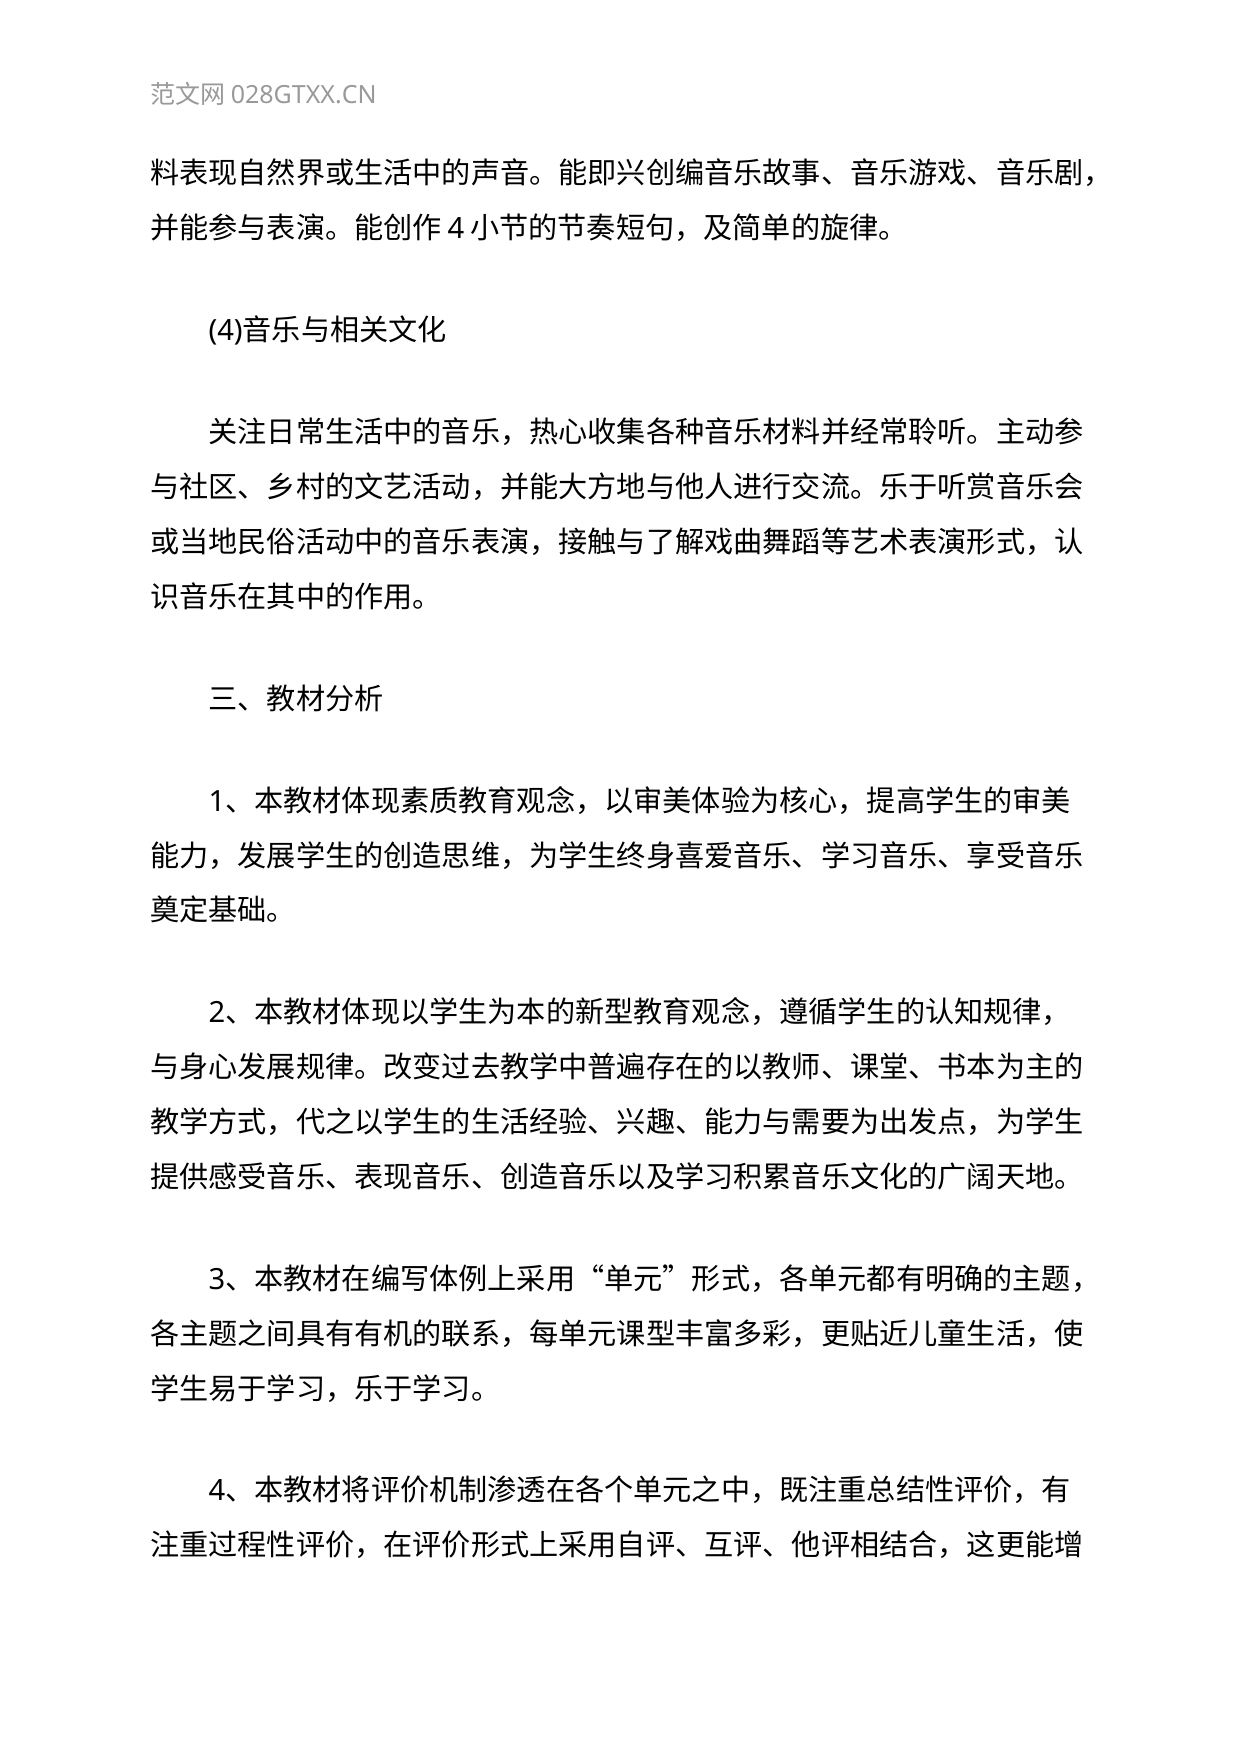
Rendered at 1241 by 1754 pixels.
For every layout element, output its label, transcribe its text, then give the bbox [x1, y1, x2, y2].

text 2、本教材体现以学生为本的新型教育观念，遵循学生的认知规律，与身心发展规律。改变过去教学中普遍存在的以教师、课堂、书本为主的教学方式，代之以学生的生活经验、兴趣、能力与需要为出发点，为学生提供感受音乐、表现音乐、创造音乐以及学习积累音乐文化的广阔天地。 [150, 989, 1090, 1196]
text 关注日常生活中的音乐，热心收集各种音乐材料并经常聆听。主动参与社区、乡村的文艺活动，并能大方地与他人进行交流。乐于听赏音乐会或当地民俗活动中的音乐表演，接触与了解戏曲舞蹈等艺术表演形式，认识音乐在其中的作用。 [150, 409, 1090, 616]
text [150, 1467, 1090, 1564]
text (4)音乐与相关文化 [150, 307, 1090, 349]
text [150, 150, 1090, 247]
text 三、教材分析 [150, 675, 1090, 718]
text 1、本教材体现素质教育观念，以审美体验为核心，提高学生的审美能力，发展学生的创造思维，为学生终身喜爱音乐、学习音乐、享受音乐奠定基础。 [150, 777, 1090, 929]
text 3、本教材在编写体例上采用“单元”形式，各单元都有明确的主题，各主题之间具有有机的联系，每单元课型丰富多彩，更贴近儿童生活，使学生易于学习，乐于学习。 [150, 1255, 1090, 1407]
